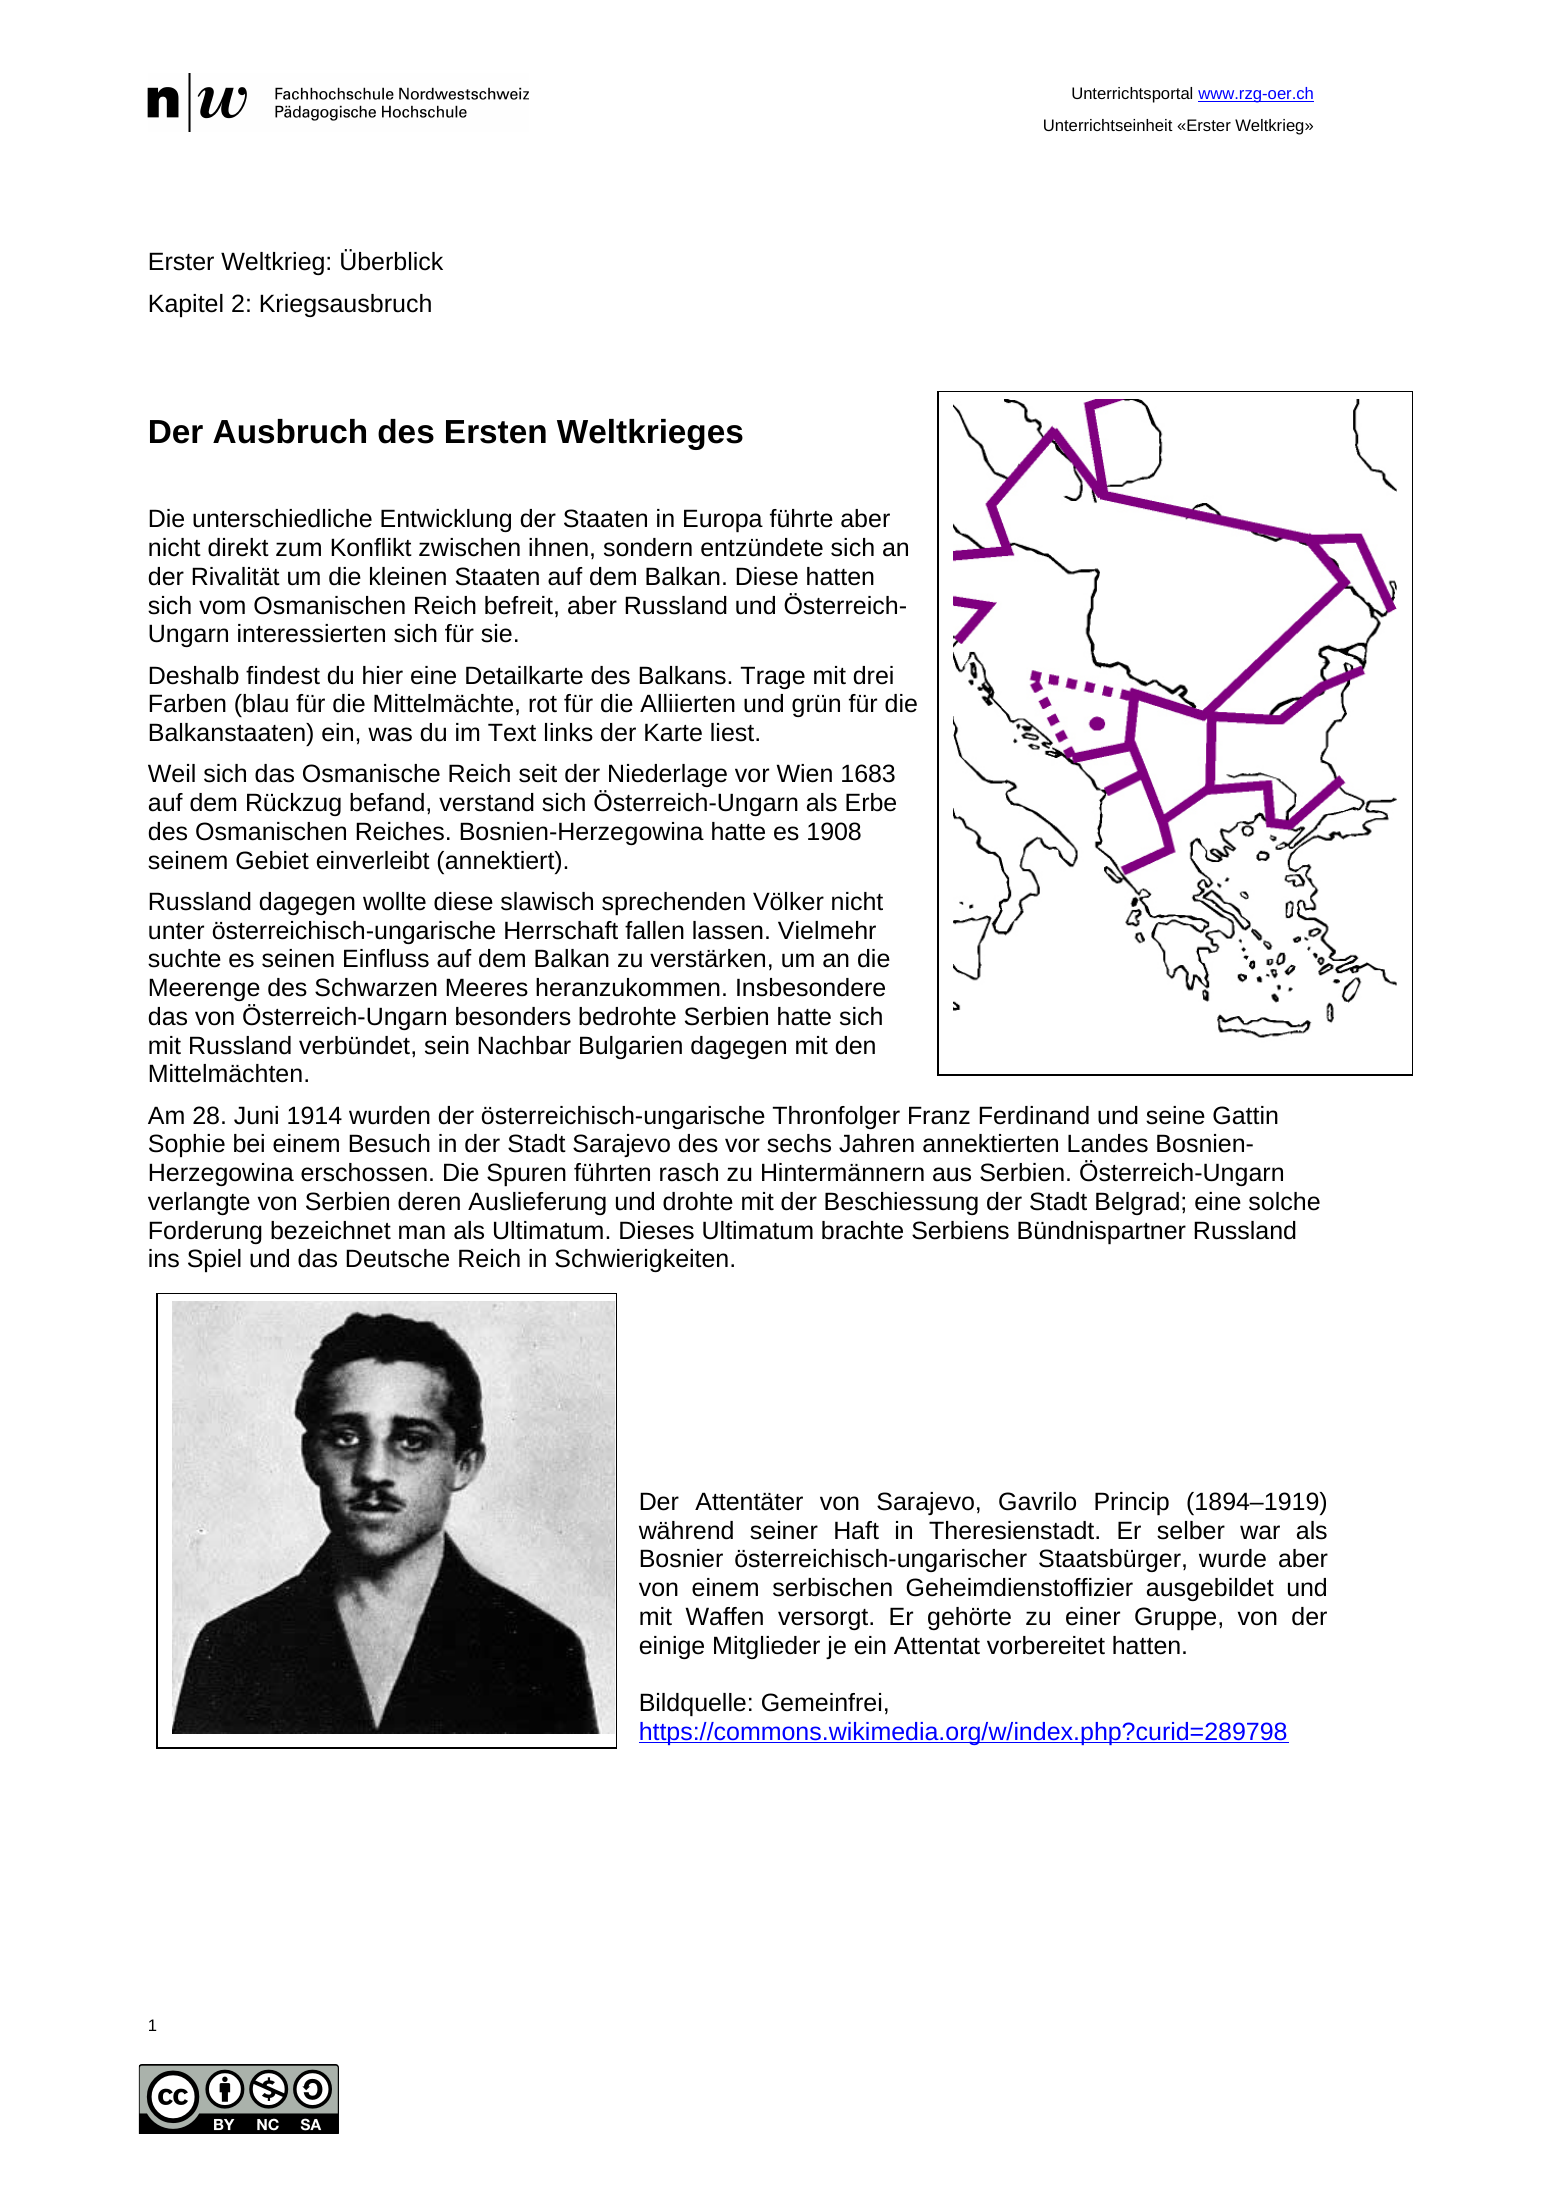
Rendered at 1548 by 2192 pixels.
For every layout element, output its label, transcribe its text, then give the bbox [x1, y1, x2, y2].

picture [147, 73, 529, 132]
picture [953, 399, 1397, 1066]
text Deshalb findest du hier eine Detailkarte des Balkans. Trage mit drei Farben (blau für die Mittelmächte, rot für die Alliierten und grün für die Balkanstaaten) ein, was du im Text links der Karte liest. [148, 661, 937, 747]
text Bildquelle: Gemeinfrei, https://commons.wikimedia.org/w/index.php?curid=289798 [617, 1688, 1329, 1746]
picture [172, 1301, 616, 1734]
text Die unterschiedliche Entwicklung der Staaten in Europa führte aber nicht direkt zum Konflikt zwischen ihnen, sondern entzündete sich an der Rivalität um die kleinen Staaten auf dem Balkan. Diese hatten sich vom Osmanischen Reich befreit, aber Russland und Österreich-Ungarn interessierten sich für sie. [148, 504, 937, 648]
text Weil sich das Osmanische Reich seit der Niederlage vor Wien 1683 auf dem Rückzug befand, verstand sich Österreich-Ungarn als Erbe des Osmanischen Reiches. Bosnien-Herzegowina hatte es 1908 seinem Gebiet einverleibt (annektiert). [148, 759, 937, 874]
text Der Ausbruch des Ersten Weltkrieges [148, 412, 937, 451]
text Am 28. Juni 1914 wurden der österreichisch-ungarische Thronfolger Franz Ferdinand und seine Gattin Sophie bei einem Besuch in der Stadt Sarajevo des vor sechs Jahren annektierten Landes Bosnien-Herzegowina erschossen. Die Spuren führten rasch zu Hintermännern aus Serbien. Österreich-Ungarn verlangte von Serbien deren Auslieferung und drohte mit der Beschiessung der Stadt Belgrad; eine solche Forderung bezeichnet man als Ultimatum. Dieses Ultimatum brachte Serbiens Bündnispartner Russland ins Spiel und das Deutsche Reich in Schwierigkeiten. [148, 1101, 1329, 1273]
text Kapitel 2: Kriegsausbruch [148, 288, 1329, 317]
text Der Attentäter von Sarajevo, Gavrilo Princip (1894–1919) während seiner Haft in Theresienstadt. Er selber war als Bosnier österreichisch-ungarischer Staatsbürger, wurde aber von einem serbischen Geheimdienstoffizier ausgebildet und mit Waffen versorgt. Er gehörte zu einer Gruppe, von der einige Mitglieder je ein Attentat vorbereitet hatten. [617, 1487, 1329, 1659]
text Erster Weltkrieg: Überblick [148, 247, 1329, 276]
text Russland dagegen wollte diese slawisch sprechenden Völker nicht unter österreichisch-ungarische Herrschaft fallen lassen. Vielmehr suchte es seinen Einfluss auf dem Balkan zu verstärken, um an die Meerenge des Schwarzen Meeres heranzukommen. Insbesondere das von Österreich-Ungarn besonders bedrohte Serbien hatte sich mit Russland verbündet, sein Nachbar Bulgarien dagegen mit den Mittelmächten. [148, 887, 1329, 1088]
picture [138, 2064, 339, 2134]
